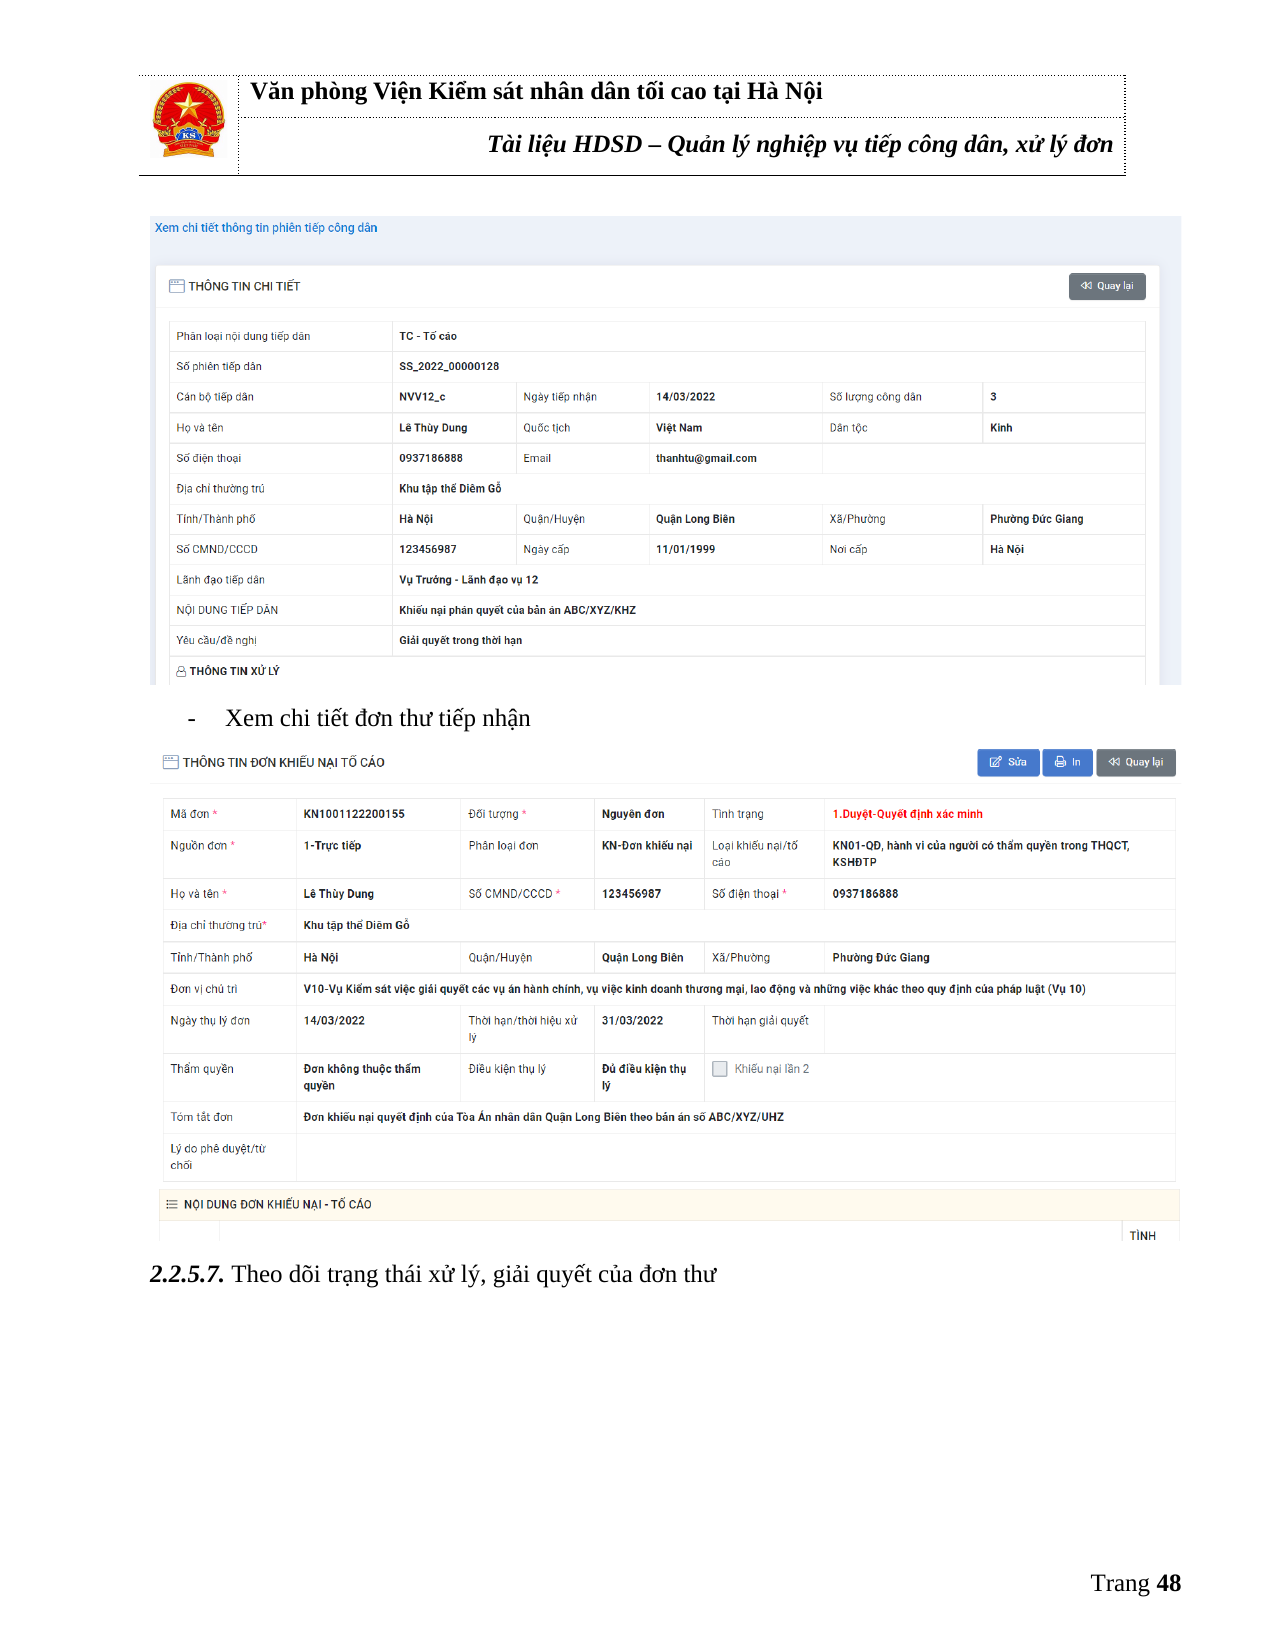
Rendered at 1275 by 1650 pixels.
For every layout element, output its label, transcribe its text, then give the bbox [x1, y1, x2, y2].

picture [150, 216, 1182, 685]
list Xem chi tiết đơn thư tiếp nhận [187, 703, 1181, 732]
picture [150, 749, 1182, 1241]
picture [150, 80, 228, 158]
subtitle Theo dõi trạng thái xử lý, giải quyết của đơn thư [150, 1259, 1181, 1288]
